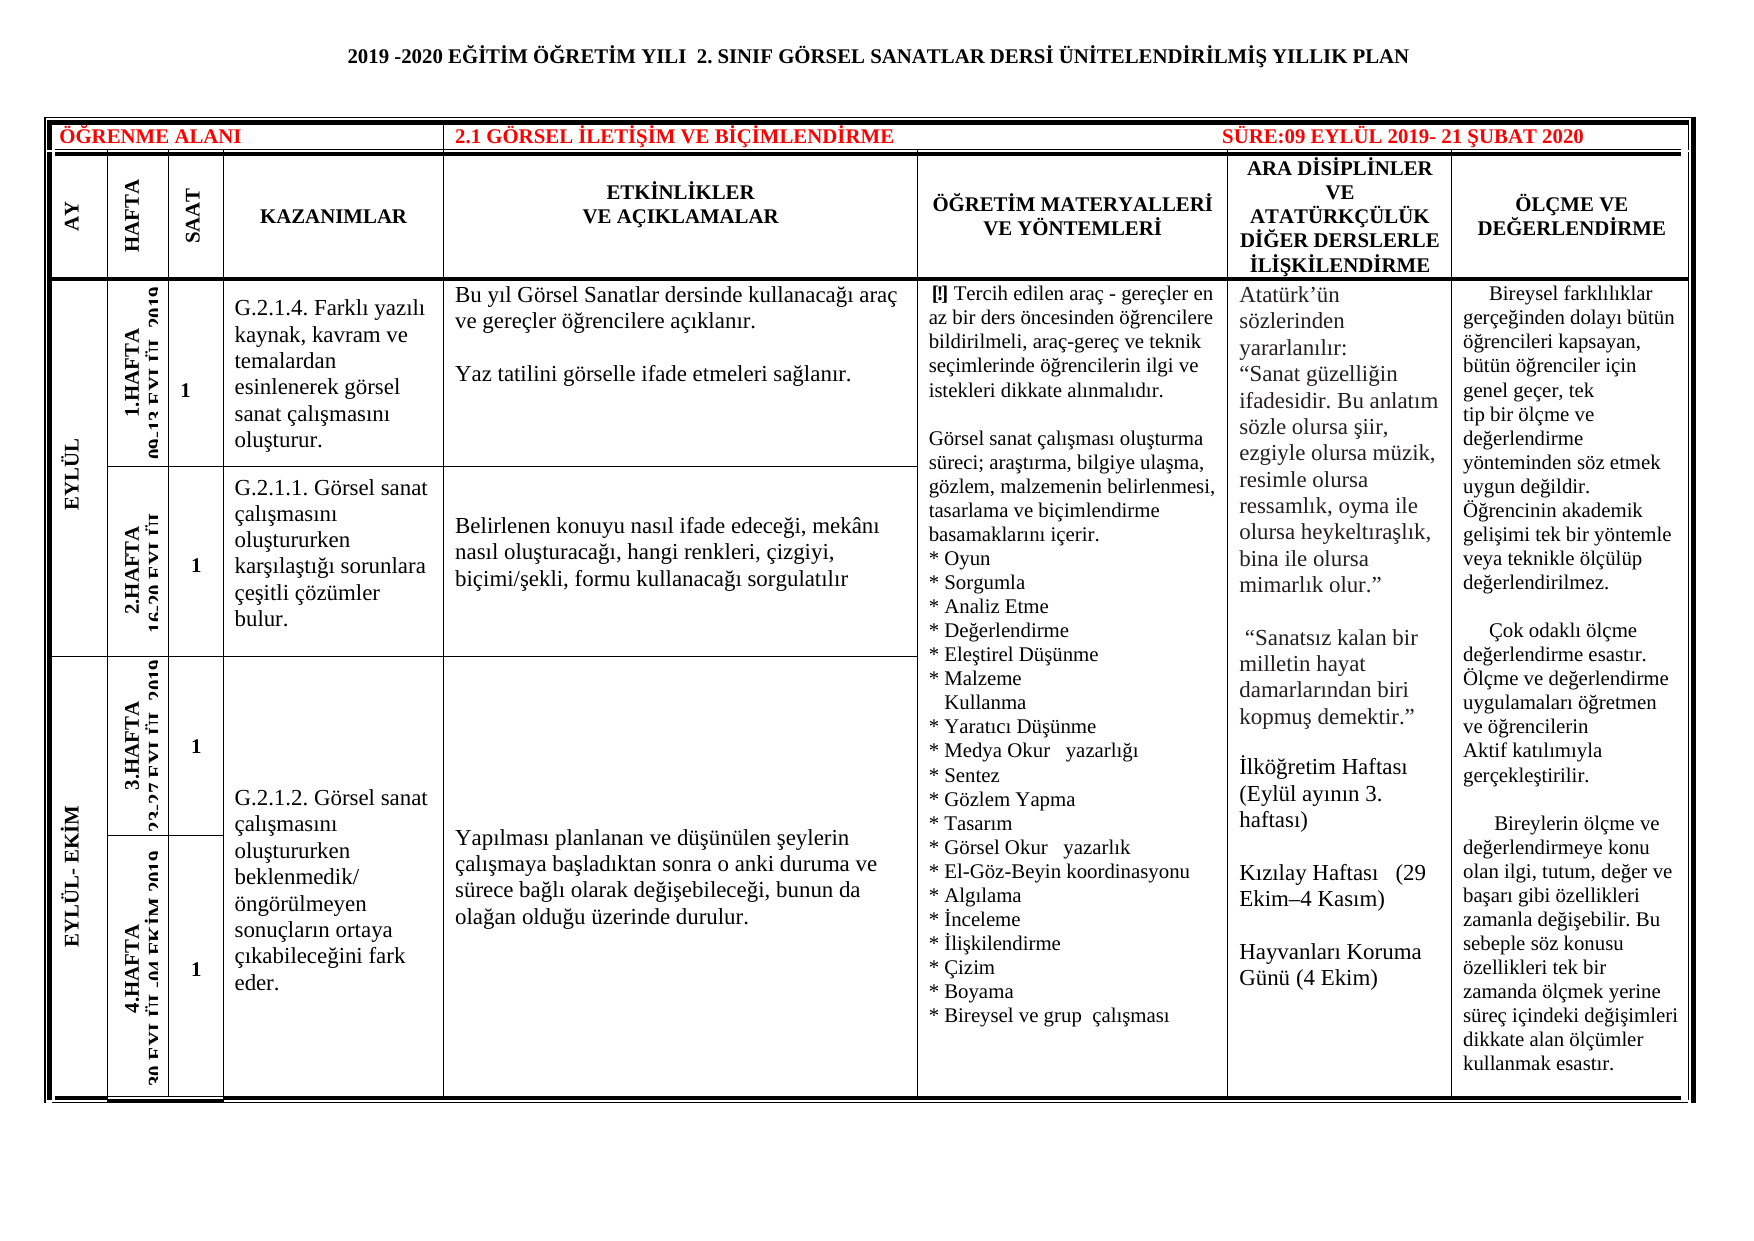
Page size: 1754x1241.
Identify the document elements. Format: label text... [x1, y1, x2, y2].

table_cell 1 [169, 467, 223, 656]
table_header 2.1 GÖRSEL İLETİŞİM VE BİÇİMLENDİRME SÜRE:09 EYLÜL 2019- 21 ŞUBAT 2020 [444, 125, 1688, 148]
table_cell ÖLÇME VE DEĞERLENDİRME [1452, 149, 1691, 277]
table_cell KAZANIMLAR [224, 156, 443, 277]
table_cell Belirlenen konuyu nasıl ifade edeceği, mekânı nasıl oluşturacağı, hangi renkleri, çizgiyi, biçimi/şekli, formu kullanacağı sorgulatılır [444, 467, 917, 656]
table_cell G.2.1.1. Görsel sanat çalışmasını oluştururken karşılaştığı sorunlara çeşitli çözümler bulur. [224, 467, 443, 656]
table_cell EYLÜL [52, 281, 107, 656]
table_cell EYLÜL- EKİM [52, 657, 107, 1096]
table_cell SAAT [169, 156, 223, 277]
table_cell 1 [169, 657, 223, 835]
table_cell G.2.1.4. Farklı yazılı kaynak, kavram ve temalardan esinlenerek görsel sanat çalışmasını oluşturur. [224, 281, 443, 466]
table_cell G.2.1.2. Görsel sanat çalışmasını oluştururken beklenmedik/ öngörülmeyen sonuçların ortaya çıkabileceğini fark eder. [224, 657, 443, 1096]
table_cell Atatürk’ün sözlerinden yararlanılır: “Sanat güzelliğin ifadesidir. Bu anlatım sözle olursa şiir, ezgiyle olursa müzik, resimle olursa ressamlık, oyma ile olursa heykeltıraşlık, bina ile olursa mimarlık olur.” “Sanatsız kalan bir milletin hayat damarlarından biri kopmuş demektir.” İlköğretim Haftası (Eylül ayının 3. haftası) Kızılay Haftası (29 Ekim–4 Kasım) Hayvanları Koruma Günü (4 Ekim) [1228, 281, 1451, 1096]
table_cell Yapılması planlanan ve düşünülen şeylerin çalışmaya başladıktan sonra o anki duruma ve sürece bağlı olarak değişebileceği, bunun da olağan olduğu üzerinde durulur. [444, 657, 917, 1096]
table_header ÖĞRENME ALANI [52, 125, 443, 148]
table_cell ARA DİSİPLİNLER VE ATATÜRKÇÜLÜK DİĞER DERSLERLE İLİŞKİLENDİRME [1228, 156, 1451, 277]
table_cell 1.HAFTA 09-13 EYLÜL 2019 [108, 281, 168, 466]
table_cell 1 [169, 281, 223, 466]
table_cell HAFTA [108, 156, 168, 277]
table_cell 1 [169, 836, 223, 1096]
table_cell Bireysel farklılıklar gerçeğinden dolayı bütün öğrencileri kapsayan, bütün öğrenciler için genel geçer, tek tip bir ölçme ve değerlendirme yönteminden söz etmek uygun değildir. Öğrencinin akademik gelişimi tek bir yöntemle veya teknikle ölçülüp değerlendirilmez. Çok odaklı ölçme değerlendirme esastır. Ölçme ve değerlendirme uygulamaları öğretmen ve öğrencilerin Aktif katılımıyla gerçekleştirilir. Bireylerin ölçme ve değerlendirmeye konu olan ilgi, tutum, değer ve başarı gibi özellikleri zamanla değişebilir. Bu sebeple söz konusu özellikleri tek bir zamanda ölçmek yerine süreç içindeki değişimleri dikkate alan ölçümler kullanmak esastır. [1452, 281, 1688, 1096]
table_cell 2.HAFTA 16-20 EYLÜL 2019 [108, 467, 168, 656]
table_cell 3.HAFTA 23-27 EYLÜL 2019 [108, 657, 168, 835]
table_cell ÖĞRETİM MATERYALLERİ VE YÖNTEMLERİ [918, 156, 1227, 277]
table_cell ETKİNLİKLER VE AÇIKLAMALAR [444, 156, 917, 277]
table_cell AY [48, 149, 107, 277]
table_cell Bu yıl Görsel Sanatlar dersinde kullanacağı araç ve gereçler öğrencilere açıklanır. Yaz tatilini görselle ifade etmeleri sağlanır. [444, 281, 917, 466]
table_cell 4.HAFTA 30 EYLÜL-04 EKİM 2019 [108, 836, 168, 1096]
